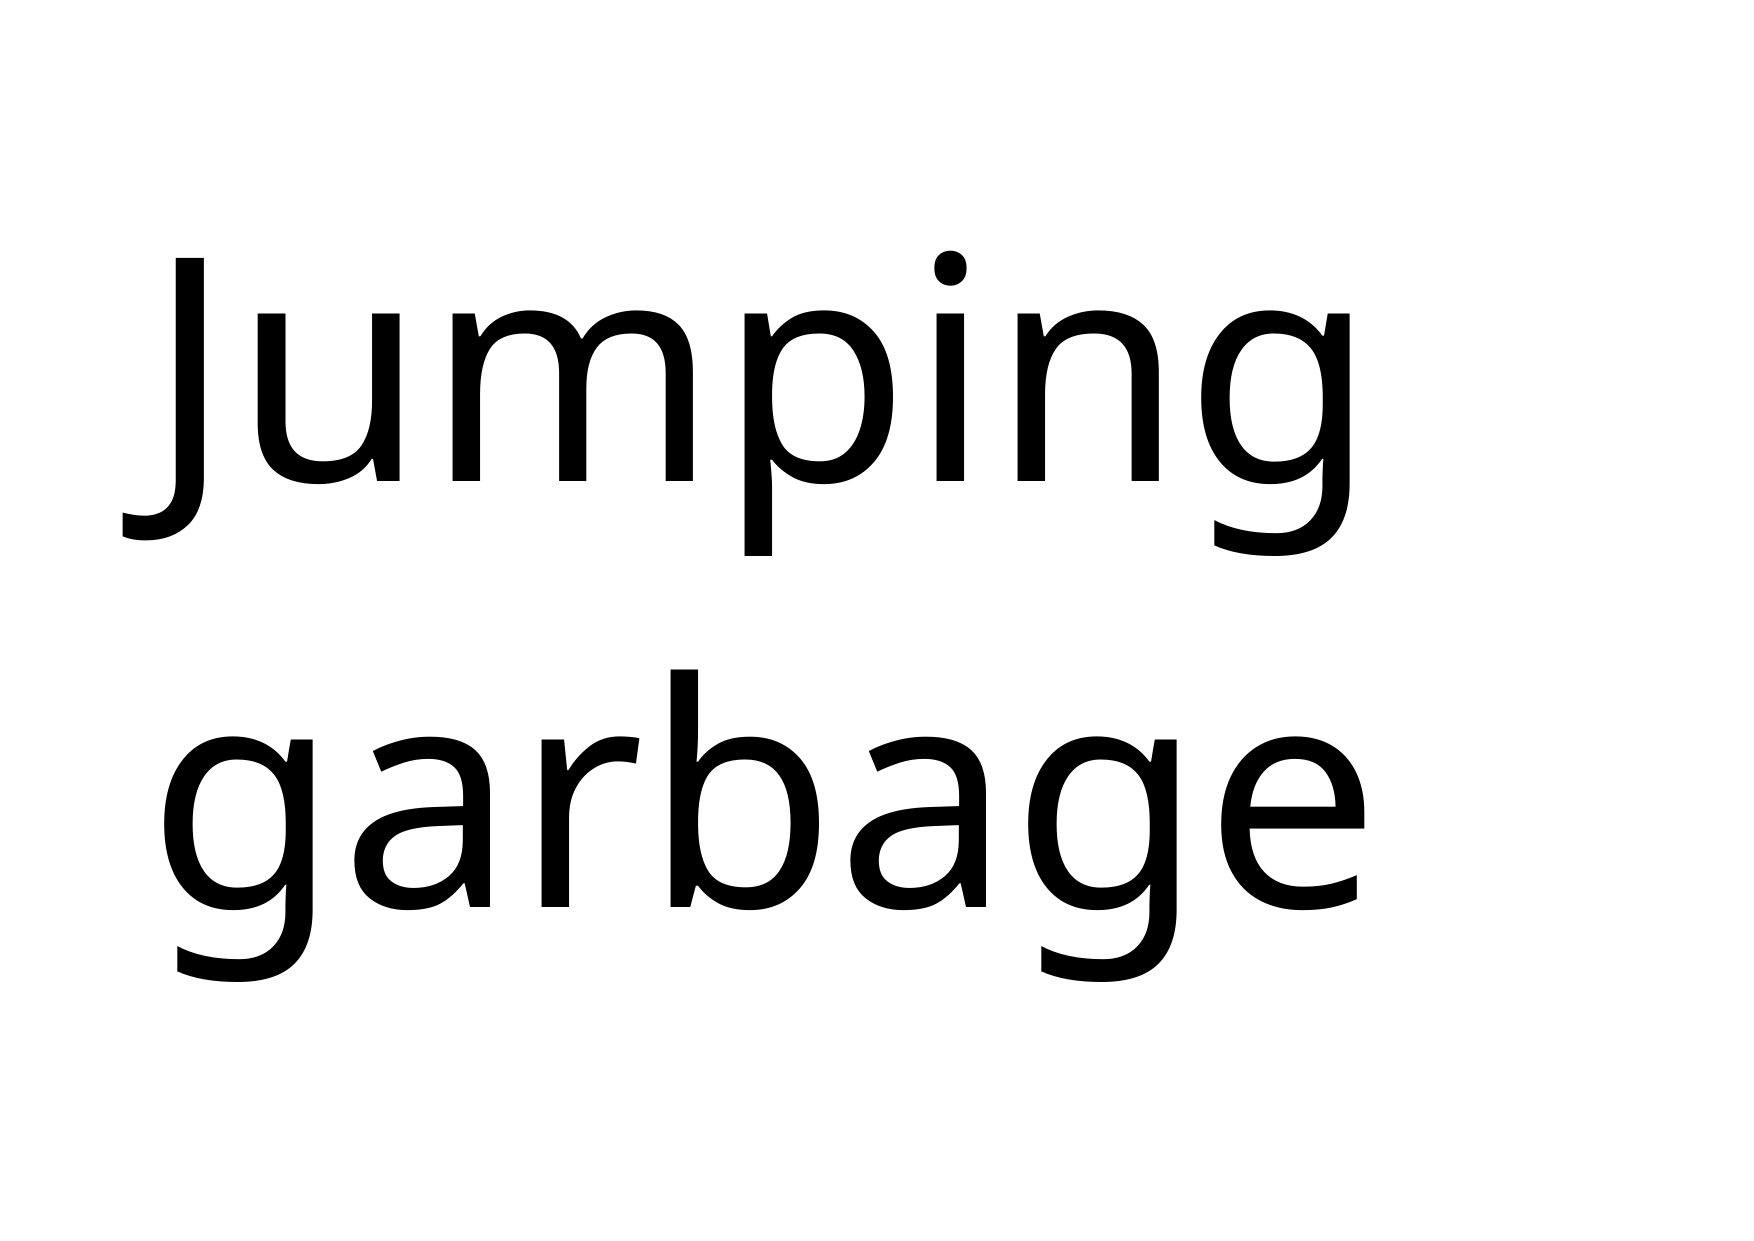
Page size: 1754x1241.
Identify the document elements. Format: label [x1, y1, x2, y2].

text [148, 148, 1636, 999]
